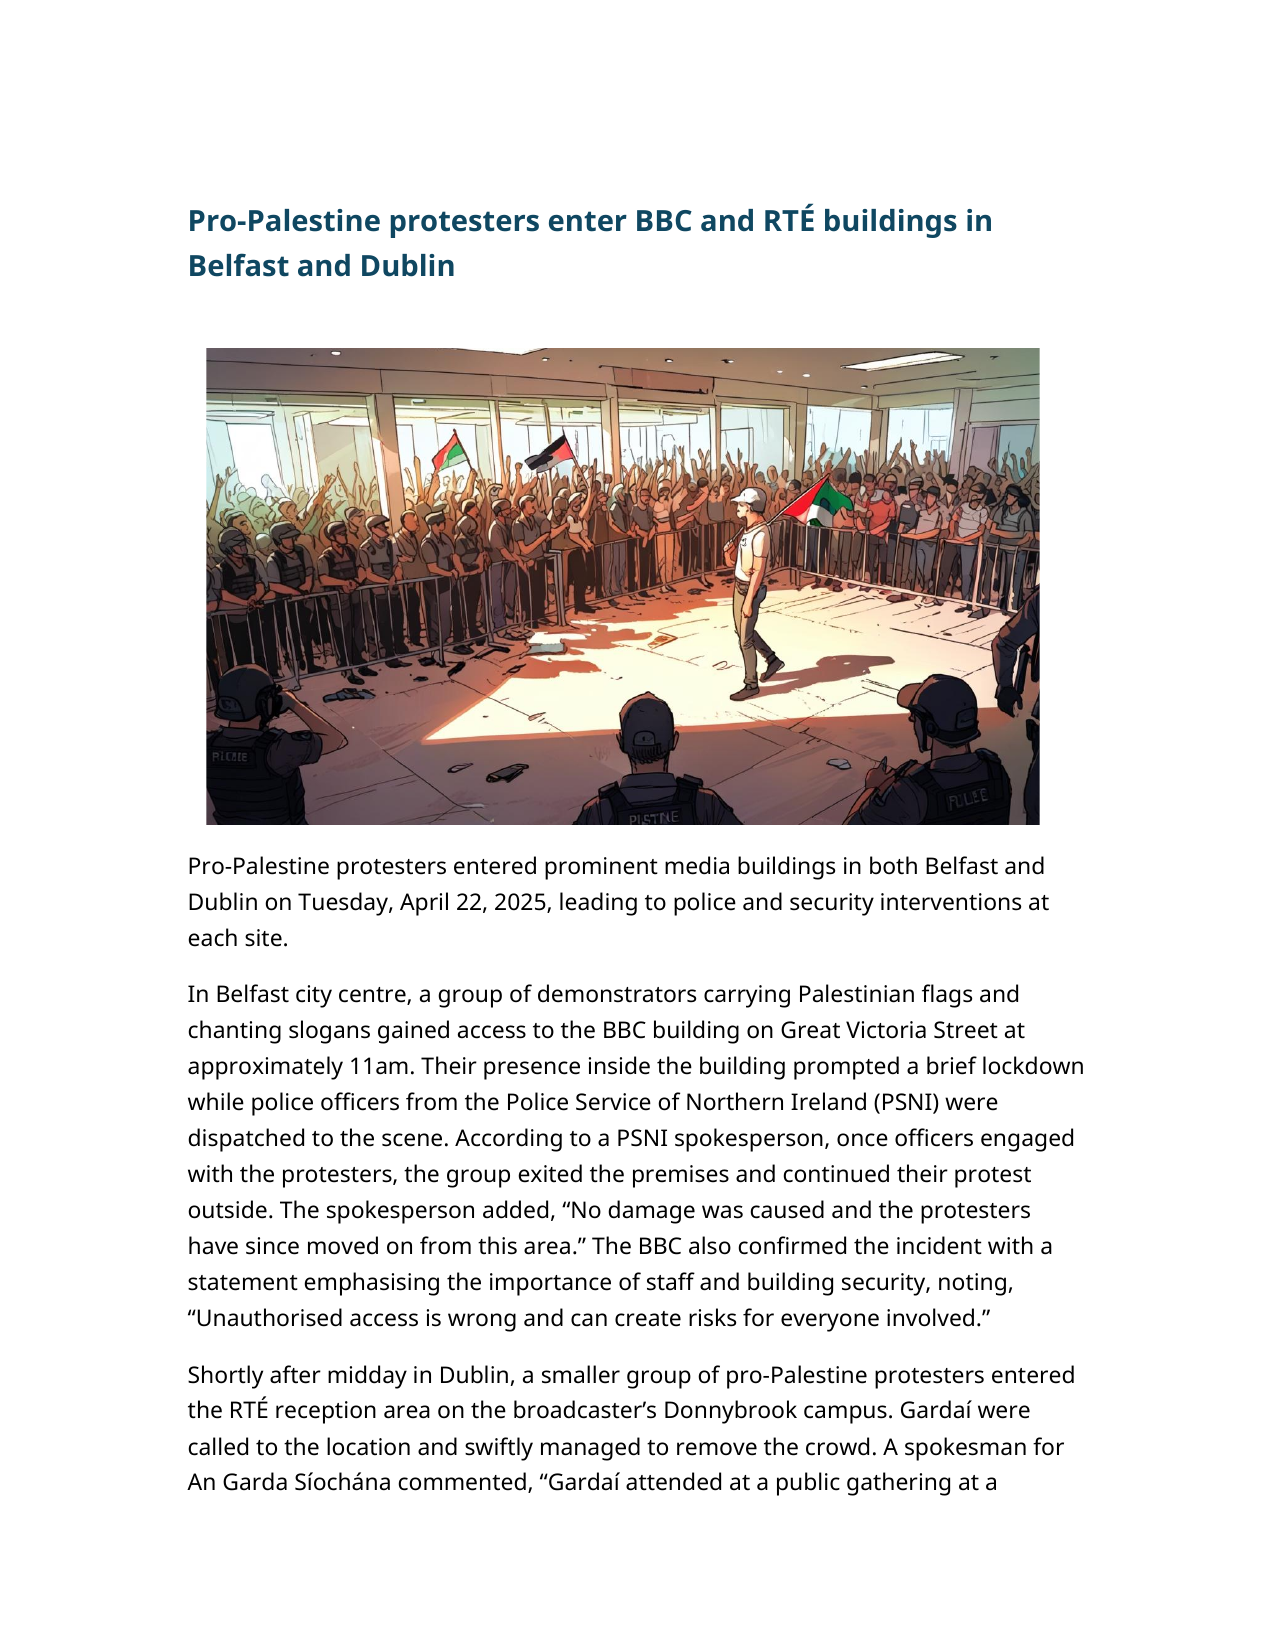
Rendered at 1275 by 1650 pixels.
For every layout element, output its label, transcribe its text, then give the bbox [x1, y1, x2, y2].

text Pro-Palestine protesters entered prominent media buildings in both Belfast and Dublin on Tuesday, April 22, 2025, leading to police and security interventions at each site. [187, 850, 1087, 953]
picture [206, 348, 1040, 825]
text In Belfast city centre, a group of demonstrators carrying Palestinian flags and chanting slogans gained access to the BBC building on Great Victoria Street at approximately 11am. Their presence inside the building prompted a brief lockdown while police officers from the Police Service of Northern Ireland (PSNI) were dispatched to the scene. According to a PSNI spokesperson, once officers engaged with the protesters, the group exited the premises and continued their protest outside. The spokesperson added, “No damage was caused and the protesters have since moved on from this area.” The BBC also confirmed the incident with a statement emphasising the importance of staff and building security, noting, “Unauthorised access is wrong and can create risks for everyone involved.” [187, 978, 1087, 1333]
subtitle Pro-Palestine protesters enter BBC and RTÉ buildings in Belfast and Dublin [187, 200, 1087, 285]
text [187, 1358, 1087, 1498]
